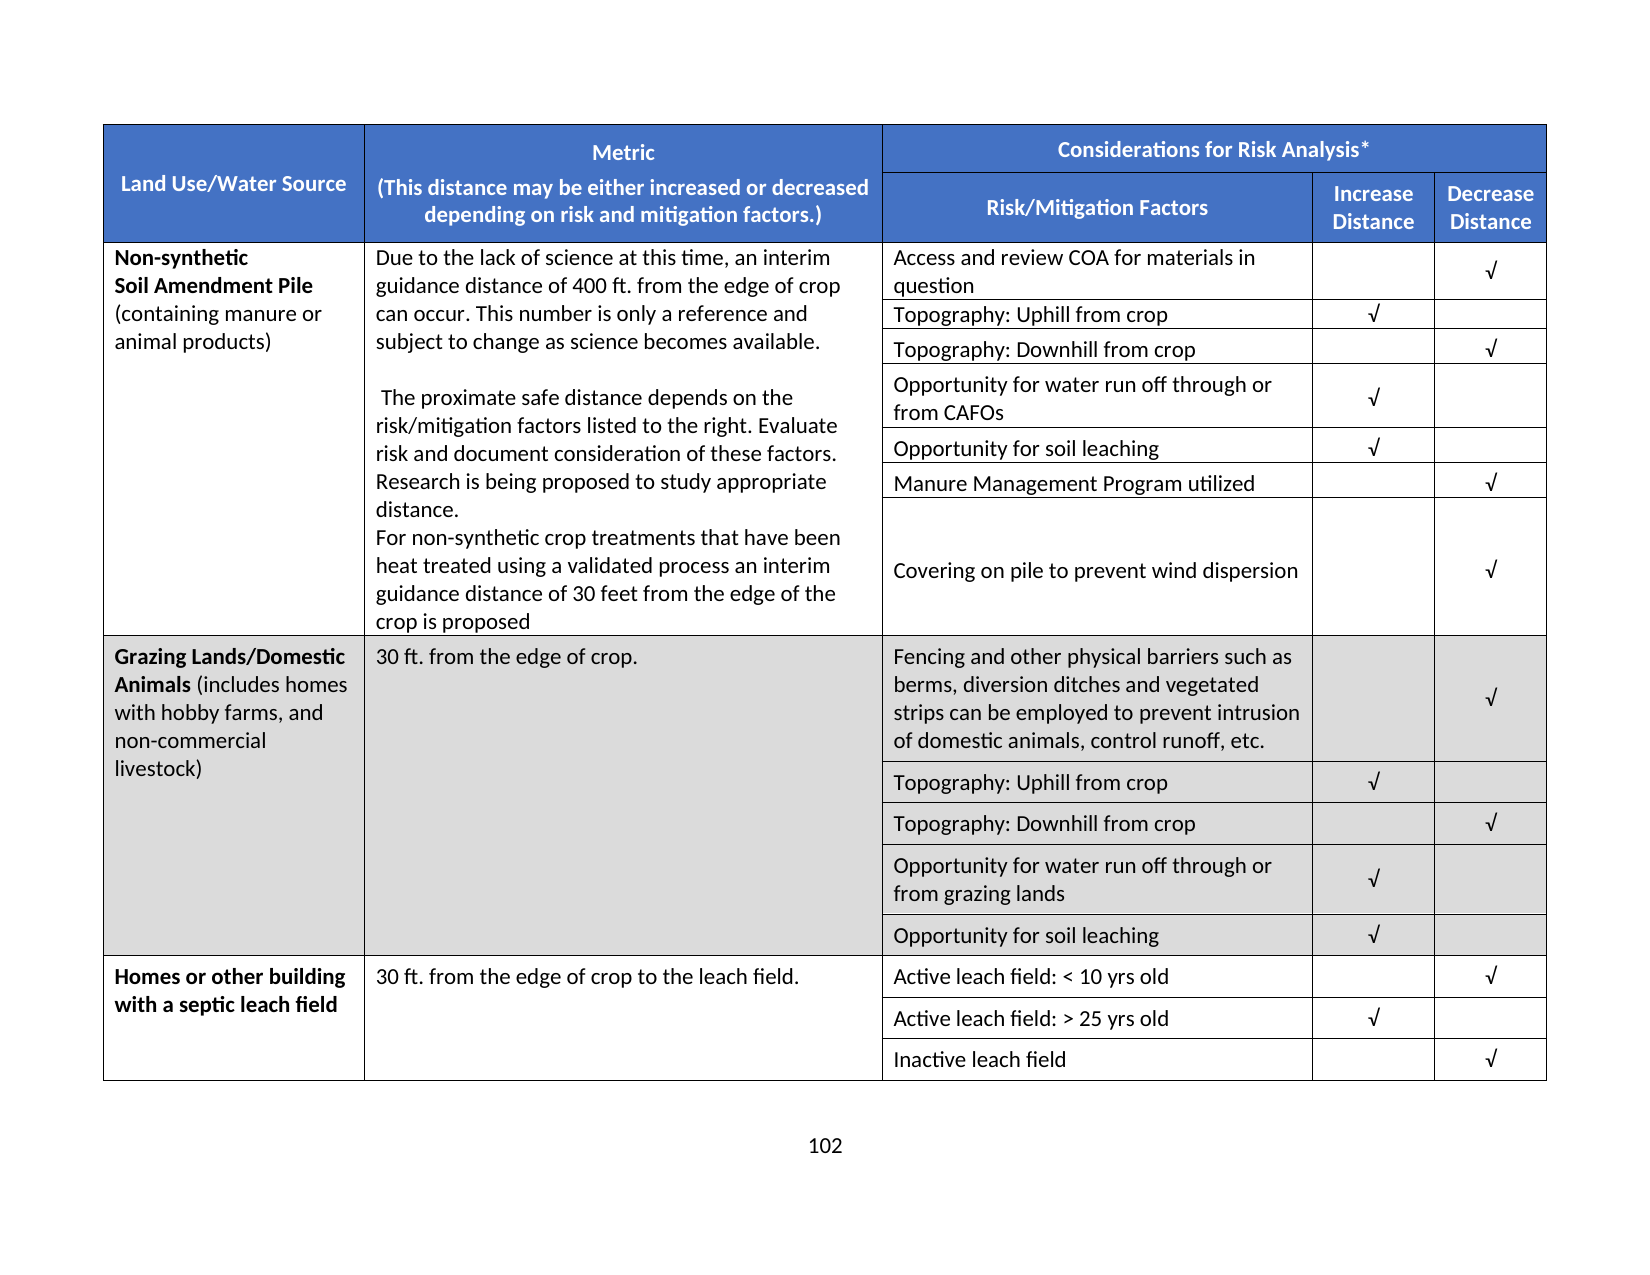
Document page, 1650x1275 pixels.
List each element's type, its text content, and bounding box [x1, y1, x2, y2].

table_cell √ [1313, 364, 1434, 427]
table_cell Opportunity for soil leaching [883, 428, 1312, 462]
table_cell Non-synthetic Soil Amendment Pile (containing manure or animal products) [104, 243, 364, 635]
table_cell [1435, 762, 1546, 802]
table_cell [1313, 636, 1434, 761]
table_cell Topography: Downhill from crop [883, 329, 1312, 363]
table_cell √ [1435, 636, 1546, 761]
table_cell Manure Management Program utilized [883, 463, 1312, 497]
table_cell Inactive leach field [883, 1039, 1312, 1080]
table_cell Active leach field: > 25 yrs old [883, 998, 1312, 1038]
table_cell Due to the lack of science at this time, an interim guidance distance of 400 ft. from the edge of crop can occur. This number is only a reference and subject to change as science becomes available. The proximate safe distance depends on the risk/mitigation factors listed to the right. Evaluate risk and document consideration of these factors. Research is being proposed to study appropriate distance. For non-synthetic crop treatments that have been heat treated using a validated process an interim guidance distance of 30 feet from the edge of the crop is proposed [365, 243, 882, 635]
table_cell [1435, 915, 1546, 955]
table_cell Decrease Distance [1435, 173, 1546, 242]
table_cell Increase Distance [1313, 173, 1434, 242]
table_cell Risk/Mitigation Factors [883, 173, 1312, 242]
table_cell Fencing and other physical barriers such as berms, diversion ditches and vegetated strips can be employed to prevent intrusion of domestic animals, control runoff, etc. [883, 636, 1312, 761]
table_cell √ [1435, 956, 1546, 997]
table_cell [1435, 364, 1546, 427]
table_cell [1435, 428, 1546, 462]
table_cell [1313, 243, 1434, 299]
table_cell Grazing Lands/Domestic Animals (includes homes with hobby farms, and non-commercial livestock) [104, 636, 364, 955]
table_cell [1313, 463, 1434, 497]
table_cell 30 ft. from the edge of crop to the leach field. [365, 956, 882, 1080]
table_header Metric (This distance may be either increased or decreased depending on risk and mitigation factors.) [365, 125, 882, 242]
table_cell [1313, 1039, 1434, 1080]
table_cell √ [1313, 915, 1434, 955]
table_cell √ [1313, 300, 1434, 328]
table_cell √ [1435, 463, 1546, 497]
table_cell Topography: Uphill from crop [883, 300, 1312, 328]
table_cell [1313, 803, 1434, 844]
table_cell Active leach field: < 10 yrs old [883, 956, 1312, 997]
table_cell √ [1435, 498, 1546, 635]
table_cell Homes or other building with a septic leach field [104, 956, 364, 1080]
table_cell [1313, 329, 1434, 363]
table_cell Topography: Downhill from crop [883, 803, 1312, 844]
table_header Land Use/Water Source [104, 125, 364, 242]
table_cell [1435, 998, 1546, 1038]
table_cell √ [1435, 1039, 1546, 1080]
table_cell [1435, 300, 1546, 328]
table_cell Opportunity for soil leaching [883, 915, 1312, 955]
table_header Considerations for Risk Analysis* [883, 125, 1546, 172]
table_cell [1435, 845, 1546, 913]
table_cell 30 ft. from the edge of crop. [365, 636, 882, 955]
table_cell √ [1313, 428, 1434, 462]
table_cell [1313, 956, 1434, 997]
table_cell √ [1435, 803, 1546, 844]
table_cell √ [1313, 762, 1434, 802]
table_cell Opportunity for water run off through or from CAFOs [883, 364, 1312, 427]
table_cell Opportunity for water run off through or from grazing lands [883, 845, 1312, 913]
table_cell Access and review COA for materials in question [883, 243, 1312, 299]
table_cell √ [1313, 998, 1434, 1038]
table_cell Topography: Uphill from crop [883, 762, 1312, 802]
table_cell [1313, 498, 1434, 635]
table_cell Covering on pile to prevent wind dispersion [883, 498, 1312, 635]
table_cell √ [1435, 329, 1546, 363]
table_cell √ [1435, 243, 1546, 299]
table_cell √ [1313, 845, 1434, 913]
